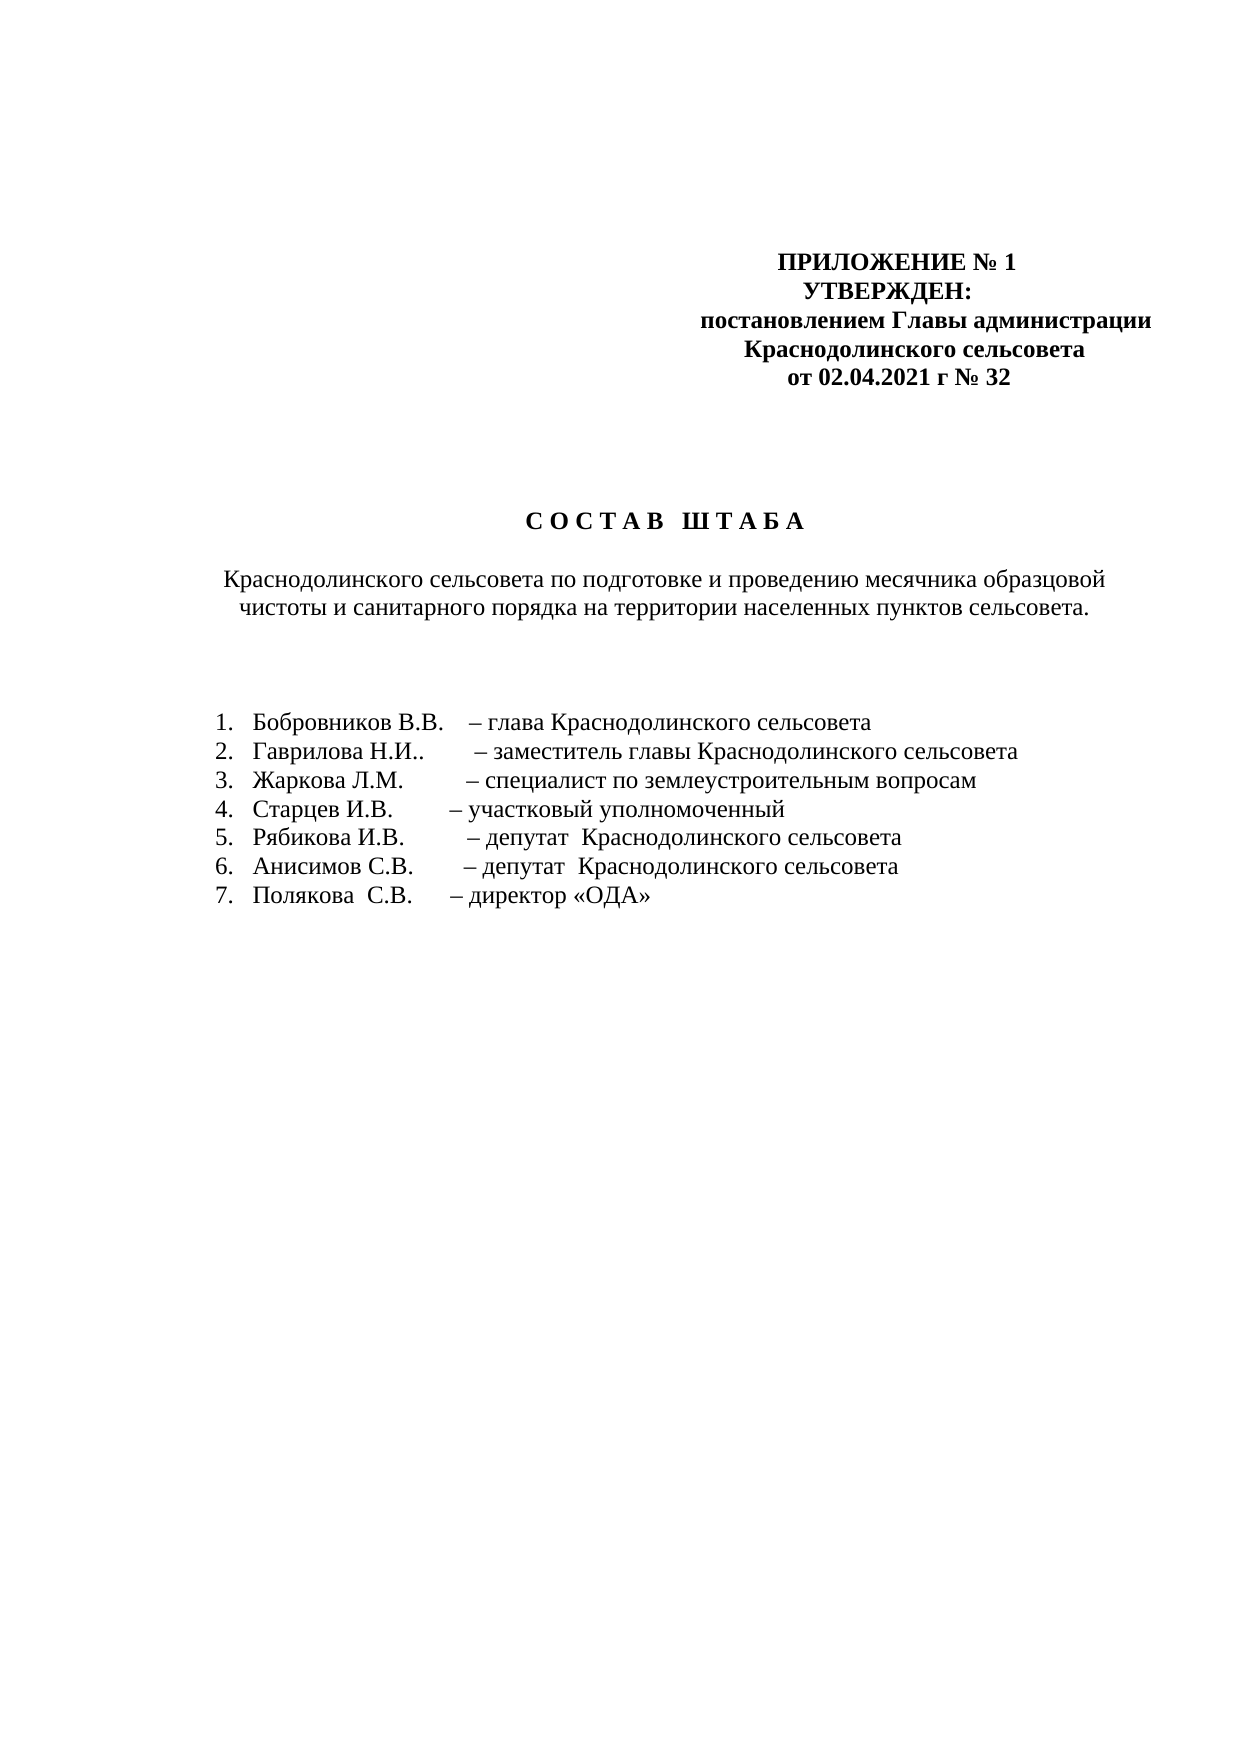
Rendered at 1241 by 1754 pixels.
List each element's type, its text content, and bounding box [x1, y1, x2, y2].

text С О С Т А В Ш Т А Б А [177, 506, 1152, 535]
text ПРИЛОЖЕНИЕ № 1 [177, 247, 1152, 276]
list Рябикова И.В. – депутат Краснодолинского сельсовета [215, 822, 1152, 851]
text от 02.04.2021 г № 32 [177, 362, 1152, 391]
list Старцев И.В. – участковый уполномоченный [215, 794, 1152, 822]
text постановлением Главы администрации [177, 305, 1152, 334]
list Бобровников В.В. – глава Краснодолинского сельсовета [215, 707, 1152, 736]
text УТВЕРЖДЕН: [177, 276, 1152, 305]
text Краснодолинского сельсовета [177, 334, 1152, 362]
text 7. Полякова С.В. – директор «ОДА» [177, 880, 1152, 909]
text Краснодолинского сельсовета по подготовке и проведению месячника образцовой чистоты и санитарного порядка на территории населенных пунктов сельсовета. [177, 564, 1152, 621]
list Анисимов С.В. – депутат Краснодолинского сельсовета [215, 851, 1152, 880]
list Жаркова Л.М. – специалист по землеустроительным вопросам [215, 765, 1152, 794]
list Гаврилова Н.И.. – заместитель главы Краснодолинского сельсовета [215, 736, 1152, 765]
